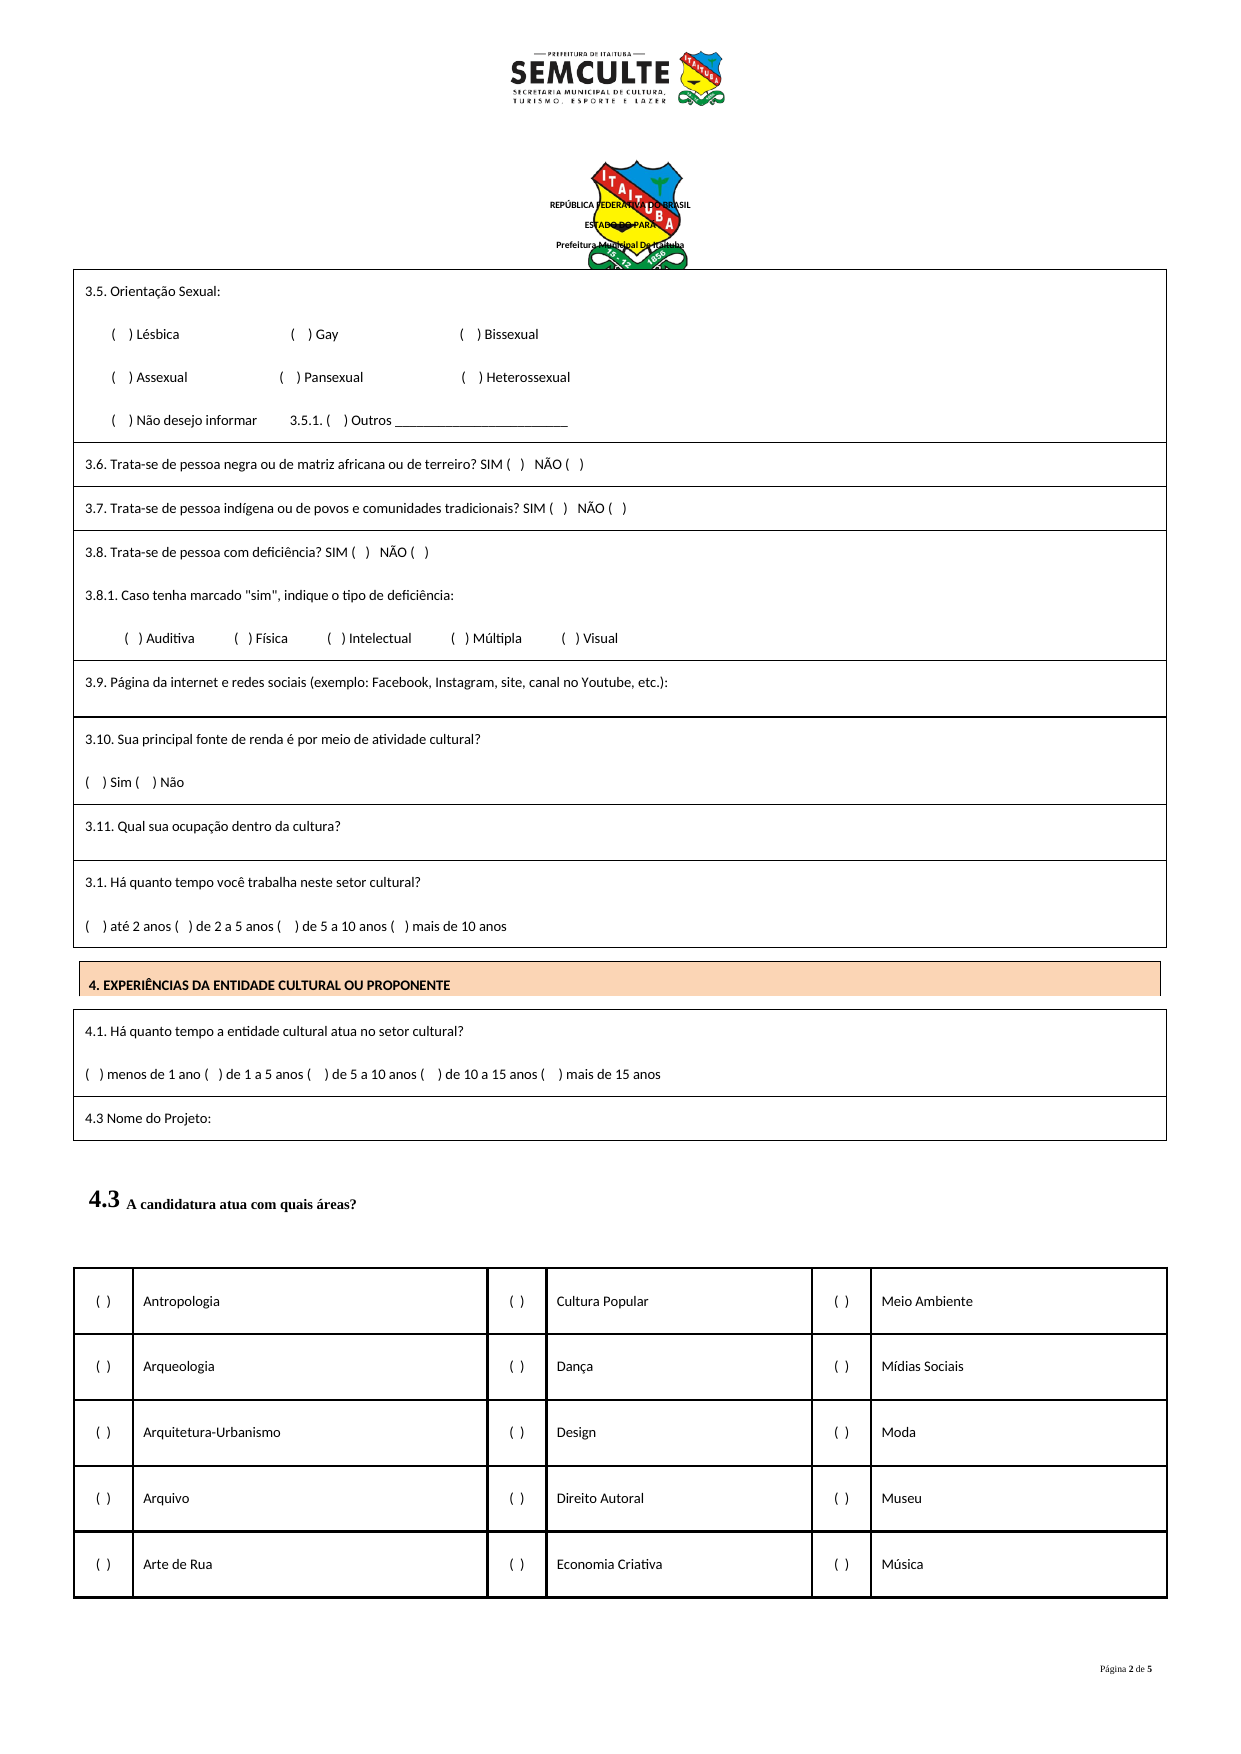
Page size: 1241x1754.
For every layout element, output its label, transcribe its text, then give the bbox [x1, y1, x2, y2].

table_cell Moda [872, 1401, 1166, 1464]
table_cell ( ) [75, 1467, 132, 1530]
text 4. EXPERIÊNCIAS DA ENTIDADE CULTURAL OU PROPONENTE [80, 962, 1160, 996]
table_cell 3.9. Página da internet e redes sociais (exemplo: Facebook, Instagram, site, canal no Youtube, etc.): [74, 661, 1166, 716]
table_cell ( ) [489, 1335, 545, 1398]
list A candidatura atua com quais áreas? [89, 1184, 1152, 1213]
table_cell 3.11. Qual sua ocupação dentro da cultura? [74, 805, 1166, 860]
table_cell Arquivo [134, 1467, 486, 1530]
table_cell 3.5. Orientação Sexual: ( ) Lésbica ( ) Gay ( ) Bissexual ( ) Assexual ( ) Pansexual ( ) Heterossexual ( ) Não desejo informar 3.5.1. ( ) Outros ________________________ [74, 270, 1166, 442]
table_header Cultura Popular [548, 1269, 811, 1333]
table_cell Dança [548, 1335, 811, 1398]
table_cell Economia Criativa [548, 1533, 811, 1596]
table_header Meio Ambiente [872, 1269, 1166, 1333]
table_cell Design [548, 1401, 811, 1464]
table_header ( ) [489, 1269, 545, 1333]
table_cell 3.7. Trata-se de pessoa indígena ou de povos e comunidades tradicionais? SIM ( ) NÃO ( ) [74, 487, 1166, 530]
table_cell 3.1. Há quanto tempo você trabalha neste setor cultural? ( ) até 2 anos ( ) de 2 a 5 anos ( ) de 5 a 10 anos ( ) mais de 10 anos [74, 861, 1166, 947]
table_cell ( ) [75, 1335, 132, 1398]
table_cell Mídias Sociais [872, 1335, 1166, 1398]
table_cell ( ) [489, 1467, 545, 1530]
table_cell ( ) [489, 1533, 545, 1596]
table_cell 3.8. Trata-se de pessoa com deficiência? SIM ( ) NÃO ( ) 3.8.1. Caso tenha marcado "sim", indique o tipo de deficiência: ( ) Auditiva ( ) Física ( ) Intelectual ( ) Múltipla ( ) Visual [74, 531, 1166, 660]
table_cell ( ) [75, 1401, 132, 1464]
table_cell ( ) [813, 1401, 870, 1464]
table_header ( ) [813, 1269, 870, 1333]
table_cell 3.10. Sua principal fonte de renda é por meio de atividade cultural? ( ) Sim ( ) Não [74, 718, 1166, 803]
table_cell 4.3 Nome do Projeto: [74, 1097, 1166, 1140]
picture [578, 159, 696, 269]
table_cell 3.6. Trata-se de pessoa negra ou de matriz africana ou de terreiro? SIM ( ) NÃO ( ) [74, 443, 1166, 486]
table_cell Arqueologia [134, 1335, 486, 1398]
table_cell ( ) [813, 1533, 870, 1596]
table_header ( ) [75, 1269, 132, 1333]
table_cell Música [872, 1533, 1166, 1596]
table_cell Museu [872, 1467, 1166, 1530]
table_cell Direito Autoral [548, 1467, 811, 1530]
table_cell Arte de Rua [134, 1533, 486, 1596]
table_cell ( ) [489, 1401, 545, 1464]
picture [508, 44, 729, 116]
table_cell ( ) [813, 1335, 870, 1398]
table_cell ( ) [75, 1533, 132, 1596]
table_header 4.1. Há quanto tempo a entidade cultural atua no setor cultural? ( ) menos de 1 ano ( ) de 1 a 5 anos ( ) de 5 a 10 anos ( ) de 10 a 15 anos ( ) mais de 15 anos [74, 1010, 1166, 1096]
table_cell Arquitetura-Urbanismo [134, 1401, 486, 1464]
table_cell ( ) [813, 1467, 870, 1530]
table_header Antropologia [134, 1269, 486, 1333]
